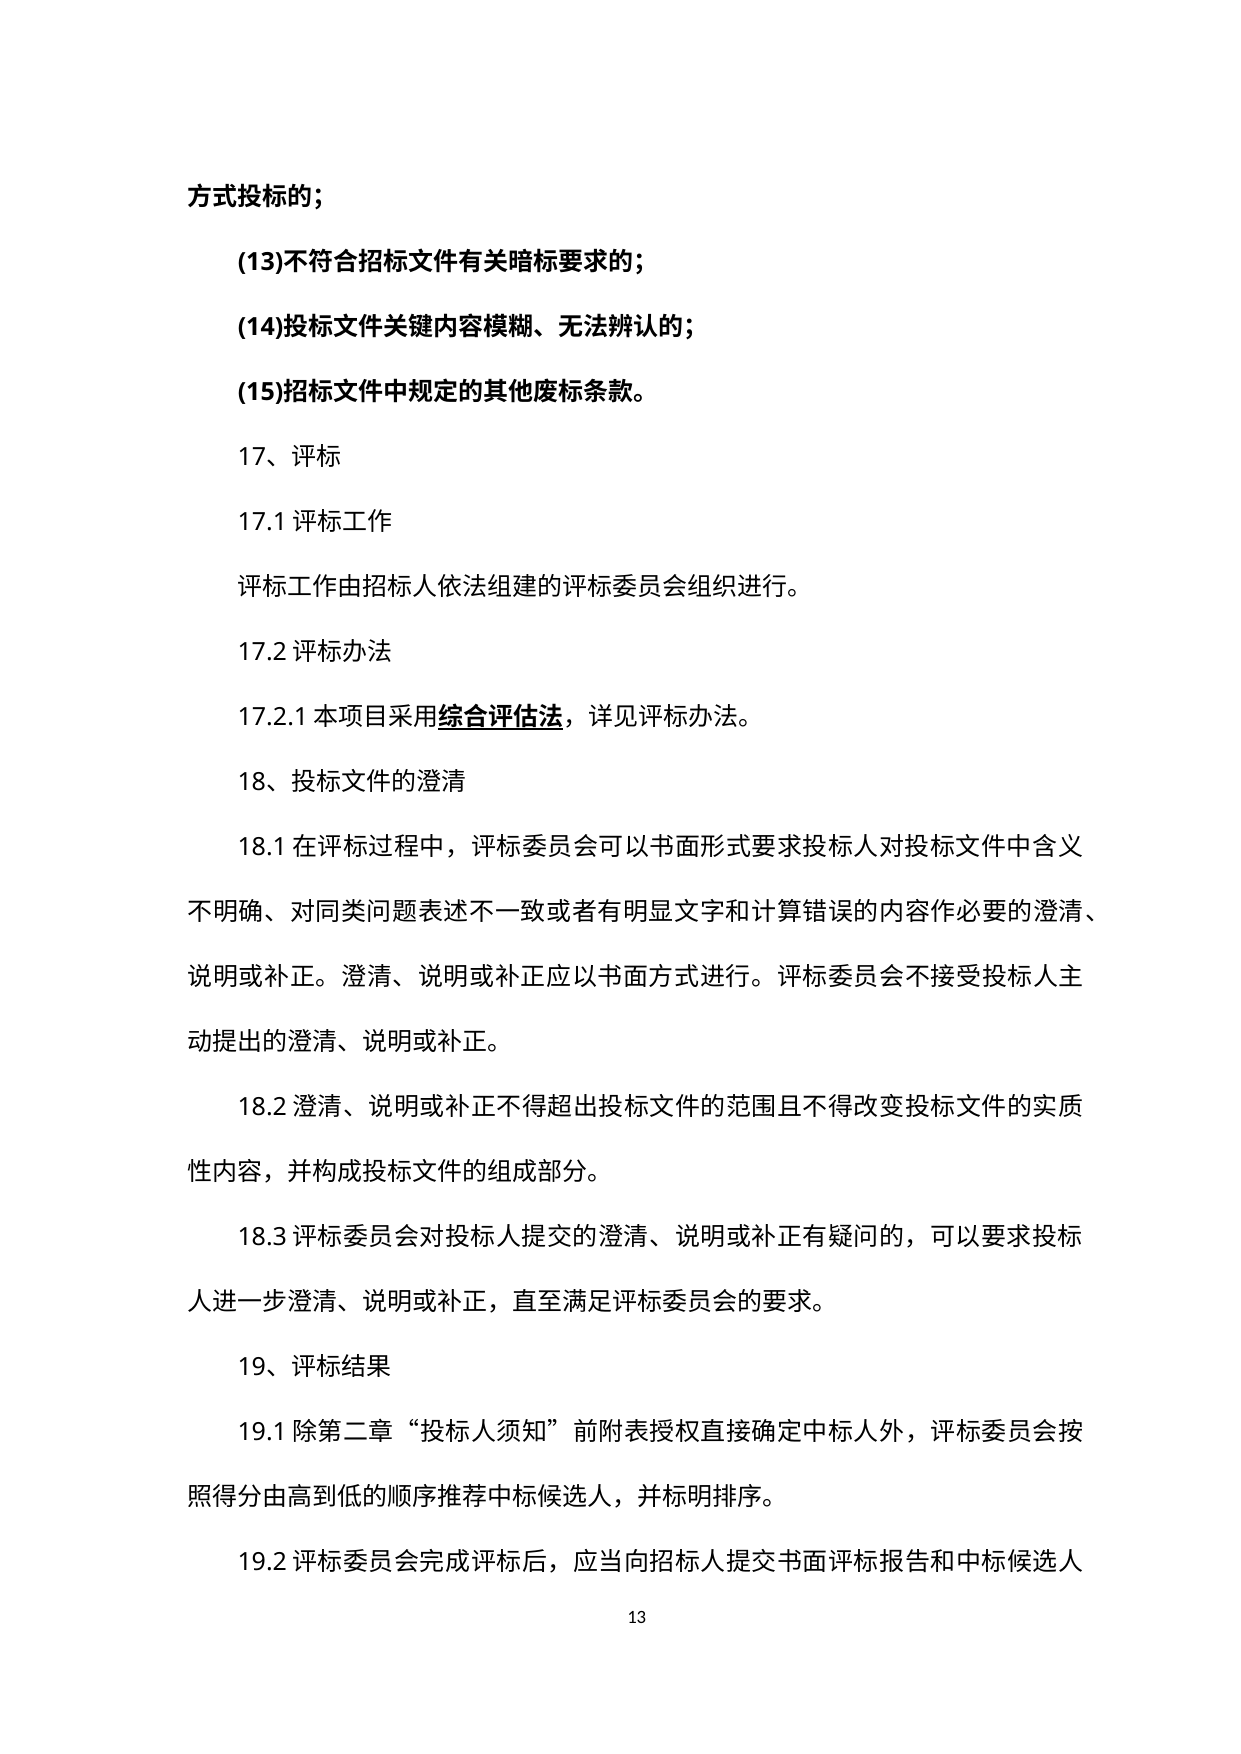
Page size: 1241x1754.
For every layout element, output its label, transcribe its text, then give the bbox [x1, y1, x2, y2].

text 17.2.1本项目采用综合评估法，详见评标办法。 [187, 682, 1085, 747]
text 评标工作由招标人依法组建的评标委员会组织进行。 [187, 552, 1085, 617]
text (13)不符合招标文件有关暗标要求的； [187, 227, 1085, 292]
text 18.1在评标过程中，评标委员会可以书面形式要求投标人对投标文件中含义不明确、对同类问题表述不一致或者有明显文字和计算错误的内容作必要的澄清、说明或补正。澄清、说明或补正应以书面方式进行。评标委员会不接受投标人主动提出的澄清、说明或补正。 [187, 812, 1085, 1072]
text 19.1除第二章“投标人须知”前附表授权直接确定中标人外，评标委员会按照得分由高到低的顺序推荐中标候选人，并标明排序。 [187, 1397, 1085, 1527]
text 17.1评标工作 [187, 487, 1085, 552]
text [187, 1527, 1085, 1592]
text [187, 162, 1085, 227]
text 18、投标文件的澄清 [187, 747, 1085, 812]
text (14)投标文件关键内容模糊、无法辨认的； [187, 292, 1085, 357]
text 18.2澄清、说明或补正不得超出投标文件的范围且不得改变投标文件的实质性内容，并构成投标文件的组成部分。 [187, 1072, 1085, 1202]
text (15)招标文件中规定的其他废标条款。 [187, 357, 1085, 422]
text 18.3评标委员会对投标人提交的澄清、说明或补正有疑问的，可以要求投标人进一步澄清、说明或补正，直至满足评标委员会的要求。 [187, 1202, 1085, 1332]
text 19、评标结果 [187, 1332, 1085, 1397]
text 17.2评标办法 [187, 617, 1085, 682]
text 17、评标 [187, 422, 1085, 487]
